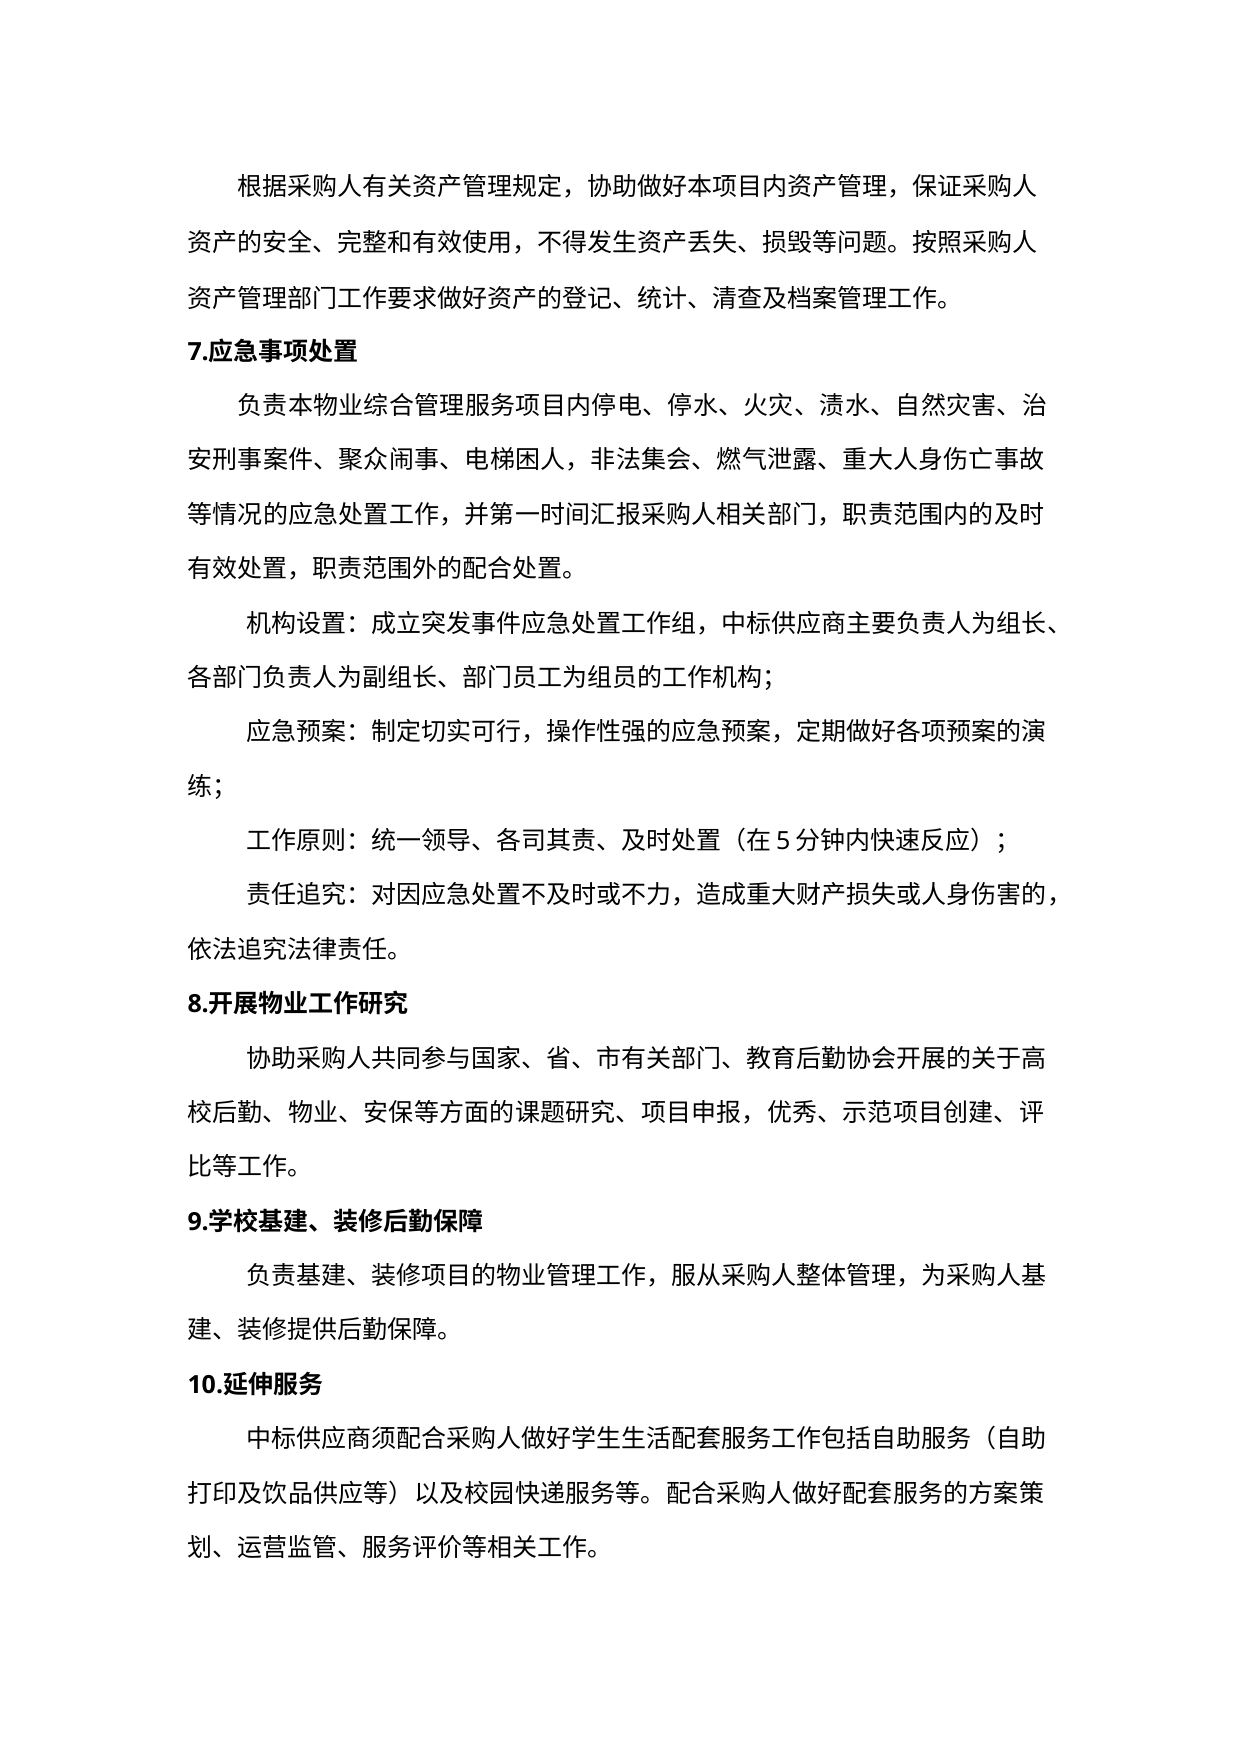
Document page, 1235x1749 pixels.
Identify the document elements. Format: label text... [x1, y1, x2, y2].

text 负责基建、装修项目的物业管理工作，服从采购人整体管理，为采购人基建、装修提供后勤保障。 [187, 1256, 1047, 1346]
text 协助采购人共同参与国家、省、市有关部门、教育后勤协会开展的关于高校后勤、物业、安保等方面的课题研究、项目申报，优秀、示范项目创建、评比等工作。 [187, 1038, 1047, 1183]
text 应急预案：制定切实可行，操作性强的应急预案，定期做好各项预案的演练； [187, 712, 1047, 802]
text 工作原则：统一领导、各司其责、及时处置（在5分钟内快速反应）； [187, 821, 1047, 857]
text 7.应急事项处置 [187, 331, 1047, 367]
text 责任追究：对因应急处置不及时或不力，造成重大财产损失或人身伤害的，依法追究法律责任。 [187, 875, 1047, 966]
text 负责本物业综合管理服务项目内停电、停水、火灾、渍水、自然灾害、治安刑事案件、聚众闹事、电梯困人，非法集会、燃气泄露、重大人身伤亡事故等情况的应急处置工作，并第一时间汇报采购人相关部门，职责范围内的及时有效处置，职责范围外的配合处置。 [187, 386, 1047, 585]
text 8.开展物业工作研究 [187, 984, 1047, 1020]
text 10.延伸服务 [187, 1364, 1047, 1401]
text 中标供应商须配合采购人做好学生生活配套服务工作包括自助服务（自助打印及饮品供应等）以及校园快递服务等。配合采购人做好配套服务的方案策划、运营监管、服务评价等相关工作。 [187, 1419, 1047, 1564]
text 9.学校基建、装修后勤保障 [187, 1201, 1047, 1237]
text 根据采购人有关资产管理规定，协助做好本项目内资产管理，保证采购人资产的安全、完整和有效使用，不得发生资产丢失、损毁等问题。按照采购人资产管理部门工作要求做好资产的登记、统计、清查及档案管理工作。 [187, 150, 1047, 319]
text 机构设置：成立突发事件应急处置工作组，中标供应商主要负责人为组长、各部门负责人为副组长、部门员工为组员的工作机构； [187, 603, 1047, 694]
